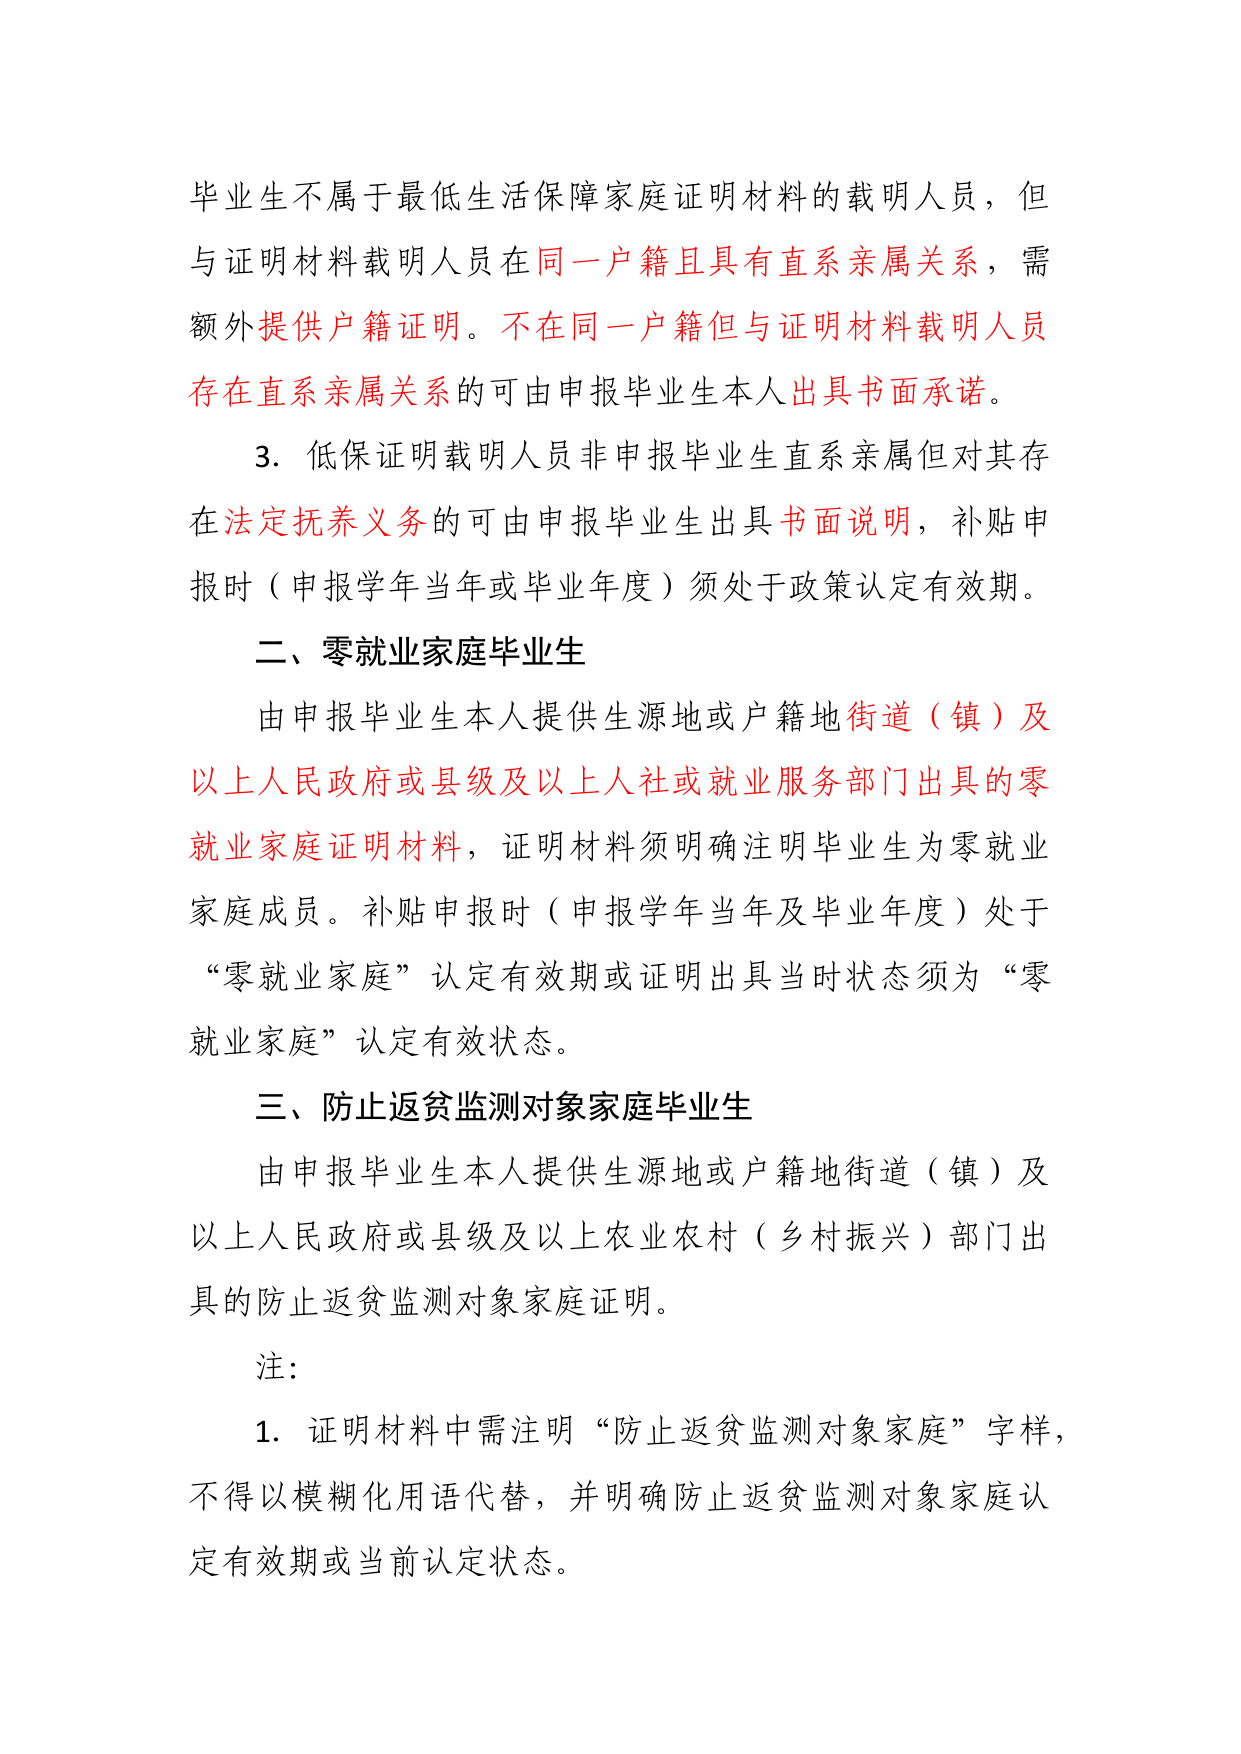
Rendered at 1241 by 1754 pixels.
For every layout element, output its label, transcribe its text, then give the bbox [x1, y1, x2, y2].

text 由申报毕业生本人提供生源地或户籍地街道（镇）及以上人民政府或县级及以上人社或就业服务部门出具的零就业家庭证明材料，证明材料须明确注明毕业生为零就业家庭成员。补贴申报时（申报学年当年及毕业年度）处于“零就业家庭”认定有效期或证明出具当时状态须为“零就业家庭”认定有效状态。 [187, 682, 1053, 1072]
text 由申报毕业生本人提供生源地或户籍地街道（镇）及以上人民政府或县级及以上农业农村（乡村振兴）部门出具的防止返贫监测对象家庭证明。 [187, 1137, 1053, 1332]
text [187, 162, 1053, 422]
text 1．证明材料中需注明“防止返贫监测对象家庭”字样，不得以模糊化用语代替，并明确防止返贫监测对象家庭认定有效期或当前认定状态。 [187, 1397, 1053, 1592]
text 二、零就业家庭毕业生 [187, 617, 1053, 682]
text 注： [187, 1332, 1053, 1397]
text 3．低保证明载明人员非申报毕业生直系亲属但对其存在法定抚养义务的可由申报毕业生出具书面说明，补贴申报时（申报学年当年或毕业年度）须处于政策认定有效期。 [187, 422, 1053, 617]
text 三、防止返贫监测对象家庭毕业生 [187, 1072, 1053, 1137]
